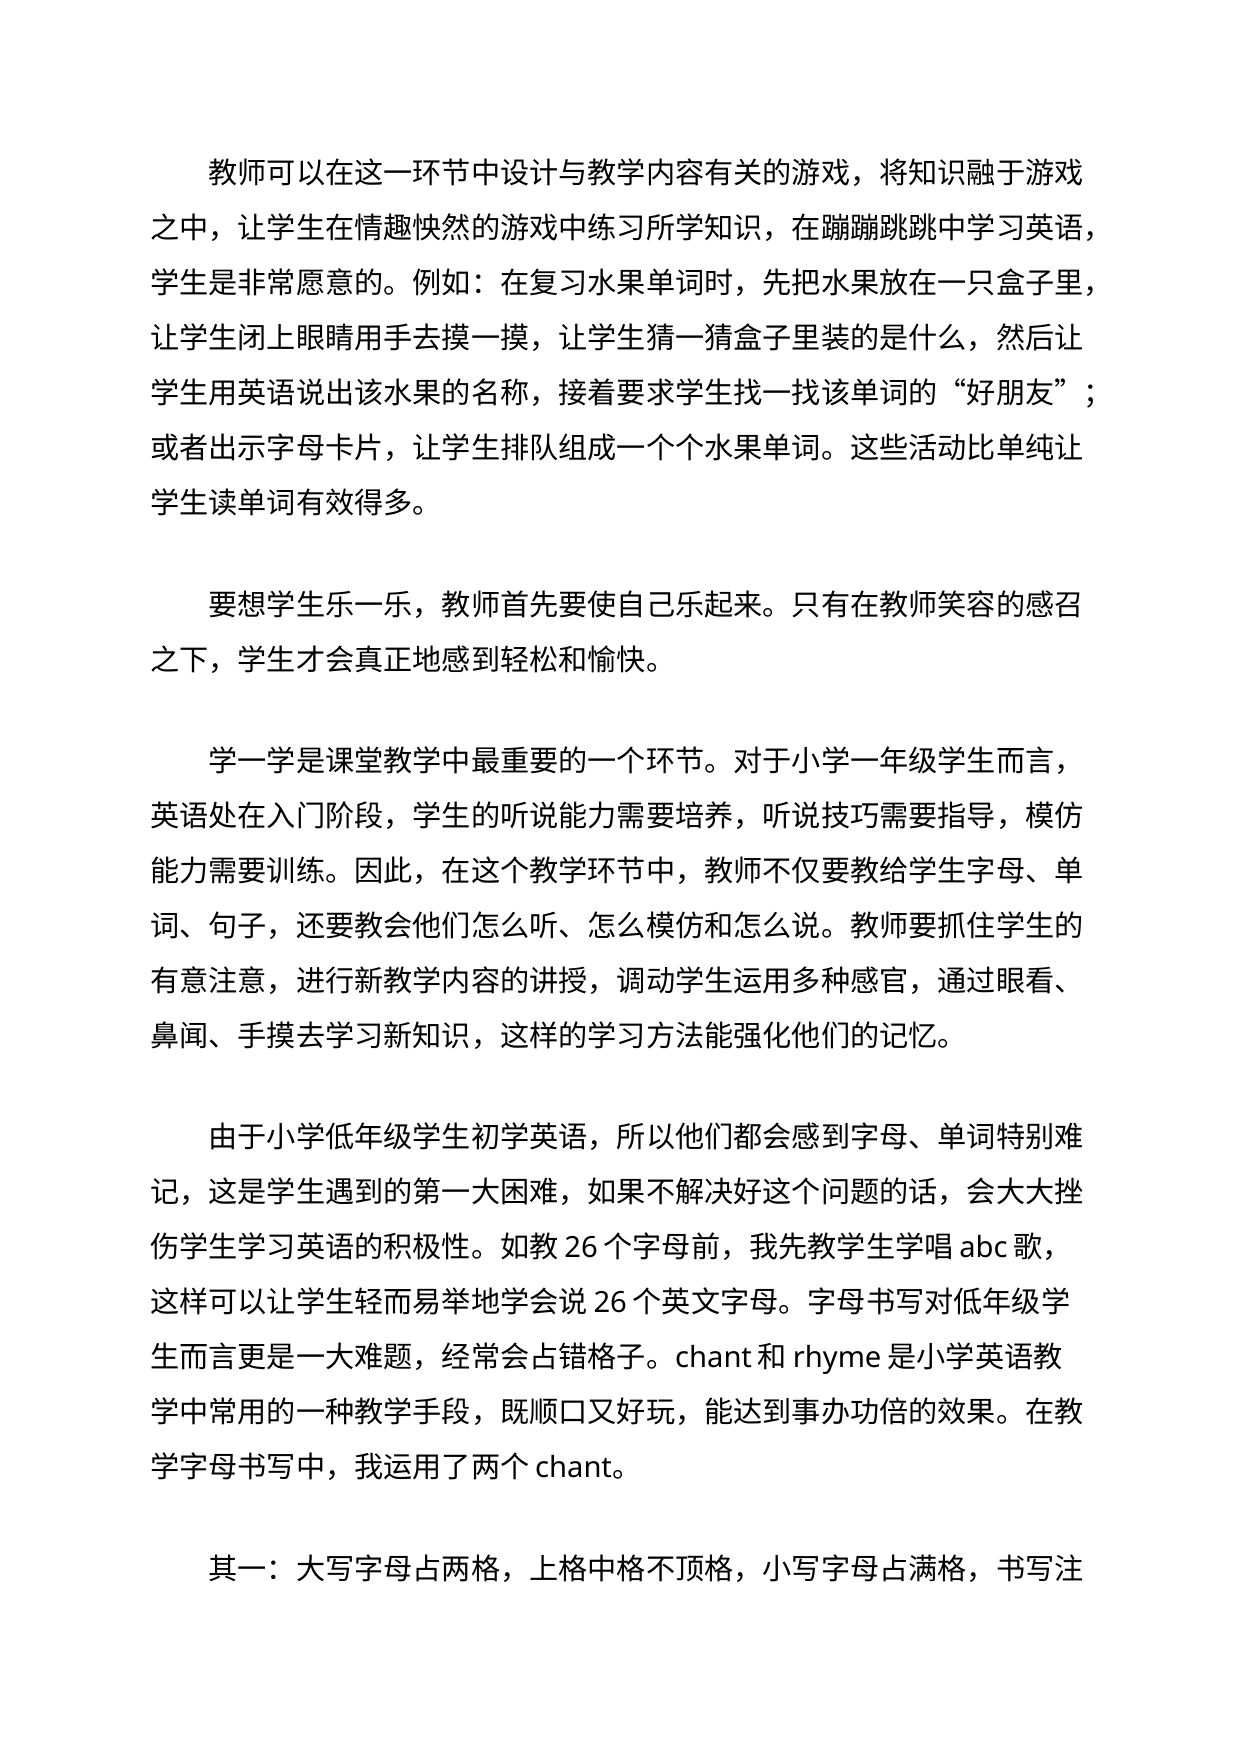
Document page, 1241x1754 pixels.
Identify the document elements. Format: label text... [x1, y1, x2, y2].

text 要想学生乐一乐，教师首先要使自己乐起来。只有在教师笑容的感召之下，学生才会真正地感到轻松和愉快。 [150, 581, 1090, 678]
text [150, 1546, 1090, 1588]
text 由于小学低年级学生初学英语，所以他们都会感到字母、单词特别难记，这是学生遇到的第一大困难，如果不解决好这个问题的话，会大大挫伤学生学习英语的积极性。如教26个字母前，我先教学生学唱abc歌，这样可以让学生轻而易举地学会说26个英文字母。字母书写对低年级学生而言更是一大难题，经常会占错格子。chant和rhyme是小学英语教学中常用的一种教学手段，既顺口又好玩，能达到事办功倍的效果。在教学字母书写中，我运用了两个chant。 [150, 1114, 1090, 1486]
text 学一学是课堂教学中最重要的一个环节。对于小学一年级学生而言，英语处在入门阶段，学生的听说能力需要培养，听说技巧需要指导，模仿能力需要训练。因此，在这个教学环节中，教师不仅要教给学生字母、单词、句子，还要教会他们怎么听、怎么模仿和怎么说。教师要抓住学生的有意注意，进行新教学内容的讲授，调动学生运用多种感官，通过眼看、鼻闻、手摸去学习新知识，这样的学习方法能强化他们的记忆。 [150, 738, 1090, 1054]
text 教师可以在这一环节中设计与教学内容有关的游戏，将知识融于游戏之中，让学生在情趣怏然的游戏中练习所学知识，在蹦蹦跳跳中学习英语，学生是非常愿意的。例如：在复习水果单词时，先把水果放在一只盒子里，让学生闭上眼睛用手去摸一摸，让学生猜一猜盒子里装的是什么，然后让学生用英语说出该水果的名称，接着要求学生找一找该单词的“好朋友”；或者出示字母卡片，让学生排队组成一个个水果单词。这些活动比单纯让学生读单词有效得多。 [150, 150, 1090, 522]
